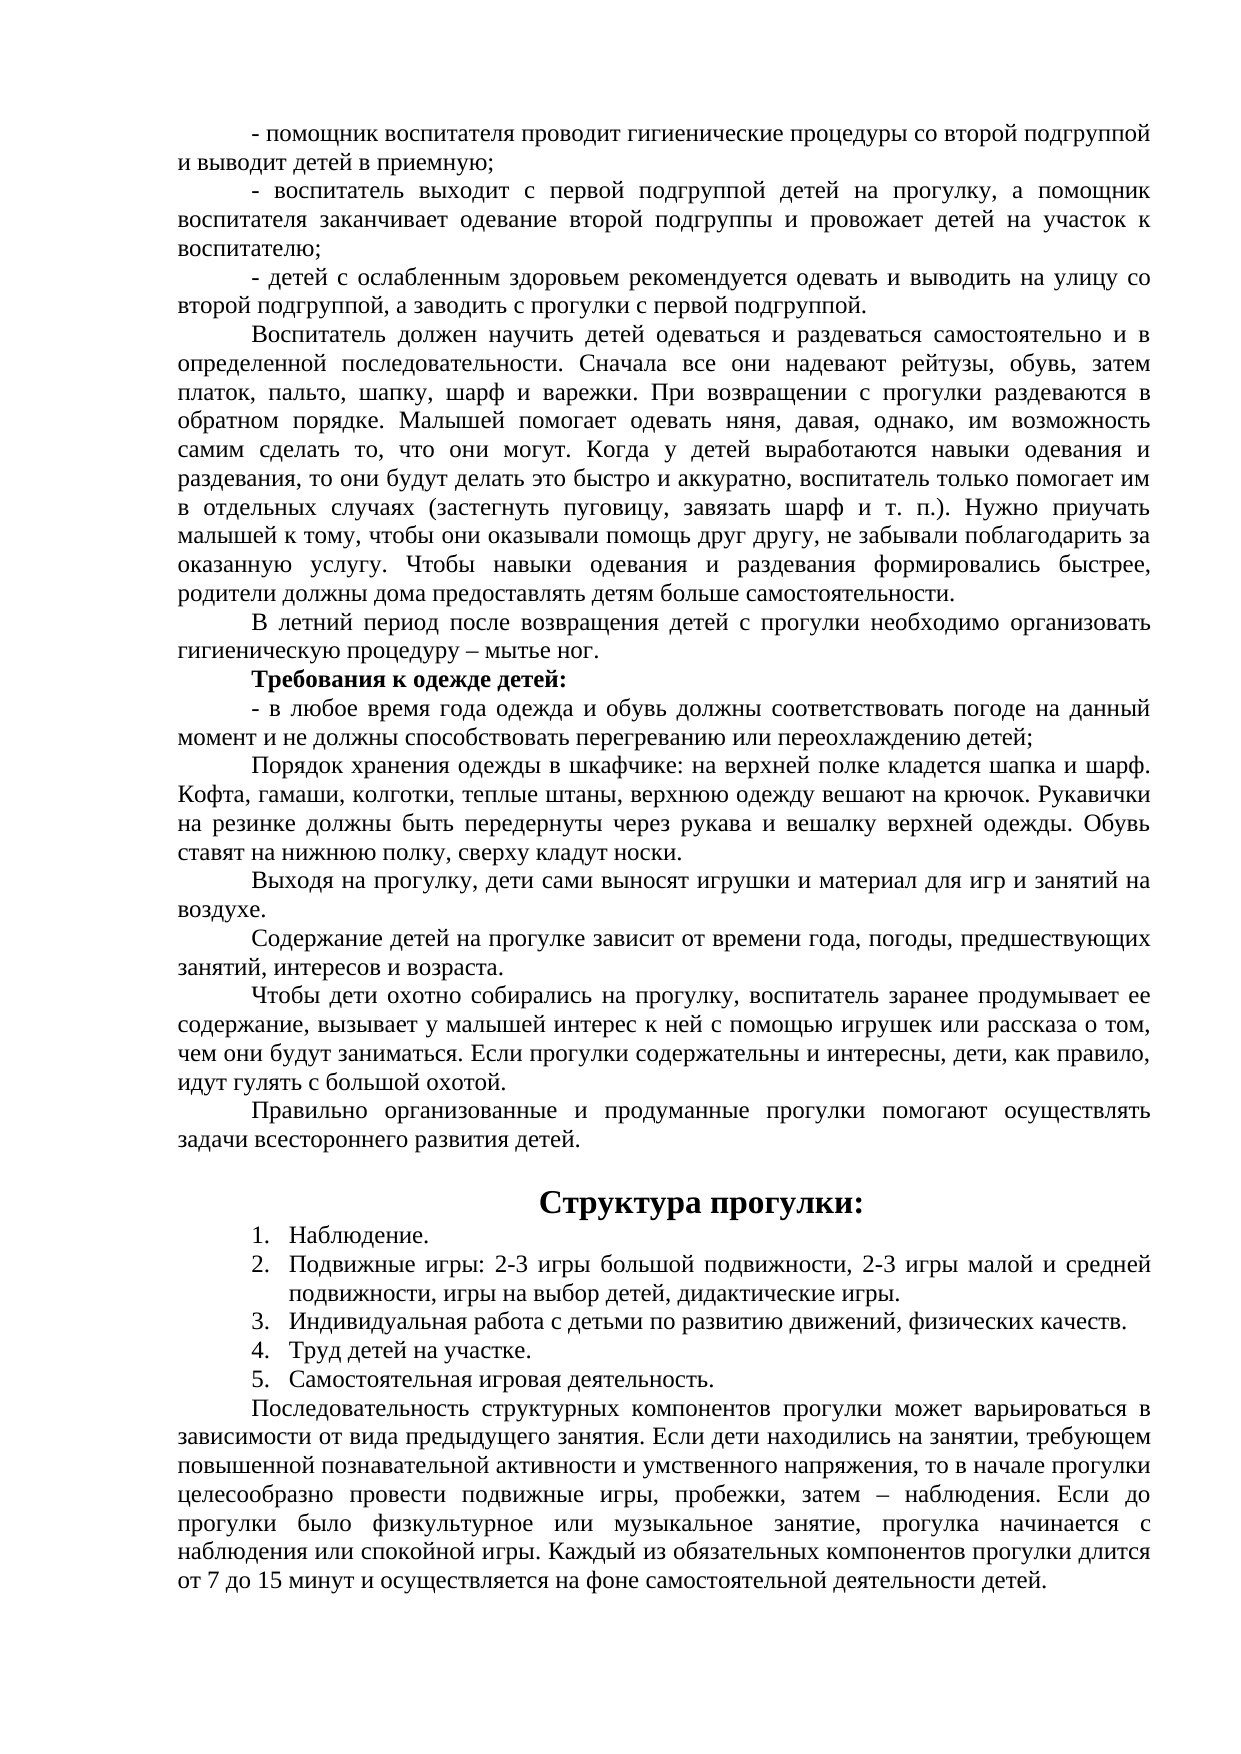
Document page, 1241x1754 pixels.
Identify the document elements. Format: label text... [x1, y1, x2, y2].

list Наблюдение. [251, 1220, 1152, 1249]
text - помощник воспитателя проводит гигиенические процедуры со второй подгруппой и выводит детей в приемную; [177, 118, 1152, 176]
list Самостоятельная игровая деятельность. [251, 1364, 1152, 1393]
text Правильно организованные и продуманные прогулки помогают осуществлять задачи всестороннего развития детей. [177, 1096, 1152, 1153]
text Структура прогулки: [177, 1182, 1152, 1220]
list Индивидуальная работа с детьми по развитию движений, физических качеств. [251, 1306, 1152, 1335]
list Подвижные игры: 2-3 игры большой подвижности, 2-3 игры малой и средней подвижности, игры на выбор детей, дидактические игры. [251, 1249, 1152, 1306]
text Порядок хранения одежды в шкафчике: на верхней полке кладется шапка и шарф. Кофта, гамаши, колготки, теплые штаны, верхнюю одежду вешают на крючок. Рукавички на резинке должны быть передернуты через рукава и вешалку верхней одежды. Обувь ставят на нижнюю полку, сверху кладут носки. [177, 751, 1152, 866]
text - воспитатель выходит с первой подгруппой детей на прогулку, а помощник воспитателя заканчивает одевание второй подгруппы и провожает детей на участок к воспитателю; [177, 176, 1152, 262]
text Выходя на прогулку, дети сами выносят игрушки и материал для игр и занятий на воздухе. [177, 866, 1152, 923]
text Требования к одежде детей: [177, 664, 1152, 693]
text Последовательность структурных компонентов прогулки может варьироваться в зависимости от вида предыдущего занятия. Если дети находились на занятии, требующем повышенной познавательной активности и умственного напряжения, то в начале прогулки целесообразно провести подвижные игры, пробежки, затем – наблюдения. Если до прогулки было физкультурное или музыкальное занятие, прогулка начинается с наблюдения или спокойной игры. Каждый из обязательных компонентов прогулки длится от 7 до 15 минут и осуществляется на фоне самостоятельной деятельности детей. [177, 1393, 1152, 1594]
text В летний период после возвращения детей с прогулки необходимо организовать гигиеническую процедуру – мытье ног. [177, 607, 1152, 664]
list Труд детей на участке. [251, 1335, 1152, 1364]
text - в любое время года одежда и обувь должны соответствовать погоде на данный момент и не должны способствовать перегреванию или переохлаждению детей; [177, 693, 1152, 751]
text Воспитатель должен научить детей одеваться и раздеваться самостоятельно и в определенной последовательности. Сначала все они надевают рейтузы, обувь, затем платок, пальто, шапку, шарф и варежки. При возвращении с прогулки раздеваются в обратном порядке. Малышей помогает одевать няня, давая, однако, им возможность самим сделать то, что они могут. Когда у детей выработаются навыки одевания и раздевания, то они будут делать это быстро и аккуратно, воспитатель только помогает им в отдельных случаях (застегнуть пуговицу, завязать шарф и т. п.). Нужно приучать малышей к тому, чтобы они оказывали помощь друг другу, не забывали поблагодарить за оказанную услугу. Чтобы навыки одевания и раздевания формировались быстрее, родители должны дома предоставлять детям больше самостоятельности. [177, 319, 1152, 607]
text Чтобы дети охотно собирались на прогулку, воспитатель заранее продумывает ее содержание, вызывает у малышей интерес к ней с помощью игрушек или рассказа о том, чем они будут заниматься. Если прогулки содержательны и интересны, дети, как правило, идут гулять с большой охотой. [177, 981, 1152, 1096]
text - детей с ослабленным здоровьем рекомендуется одевать и выводить на улицу со второй подгруппой, а заводить с прогулки с первой подгруппой. [177, 262, 1152, 319]
text Содержание детей на прогулке зависит от времени года, погоды, предшествующих занятий, интересов и возраста. [177, 923, 1152, 981]
